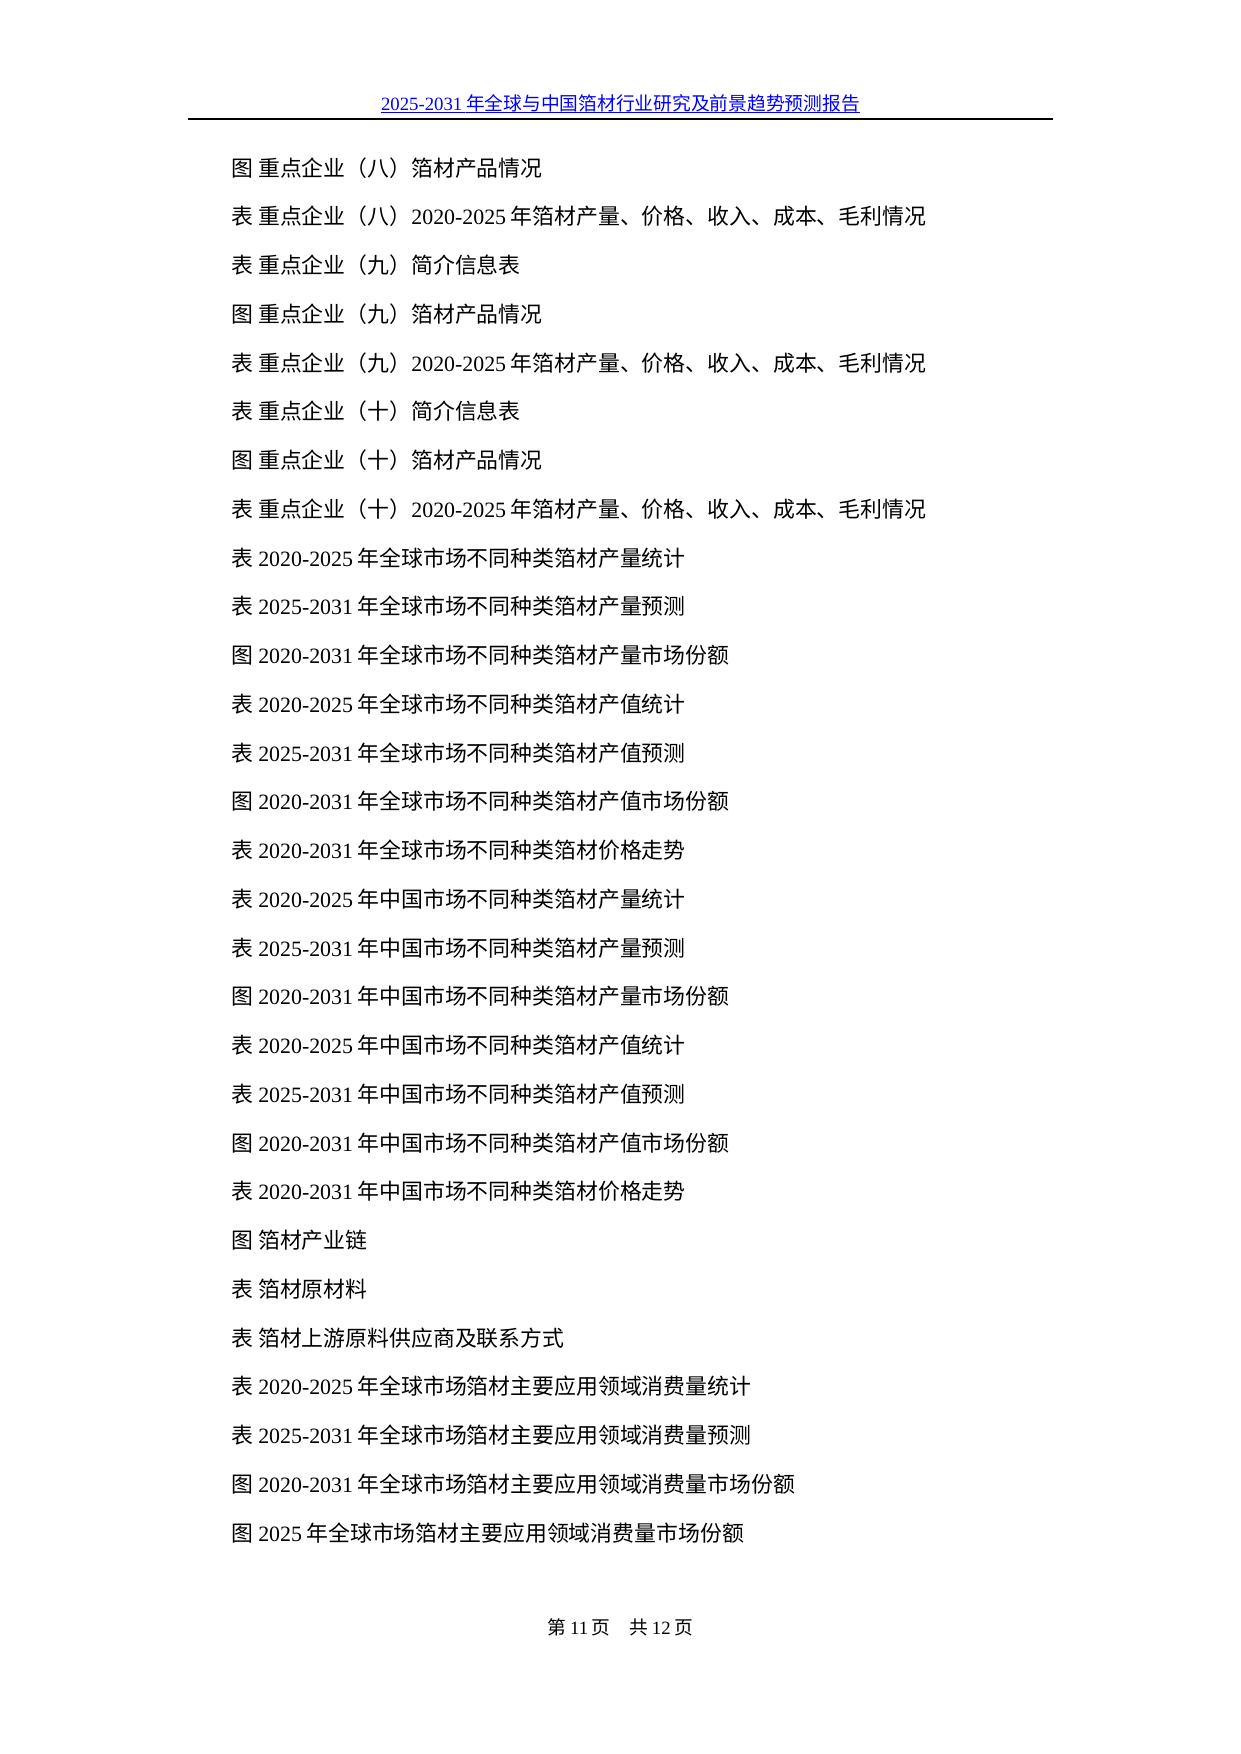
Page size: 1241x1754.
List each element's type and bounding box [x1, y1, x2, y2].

text [187, 150, 1053, 1548]
